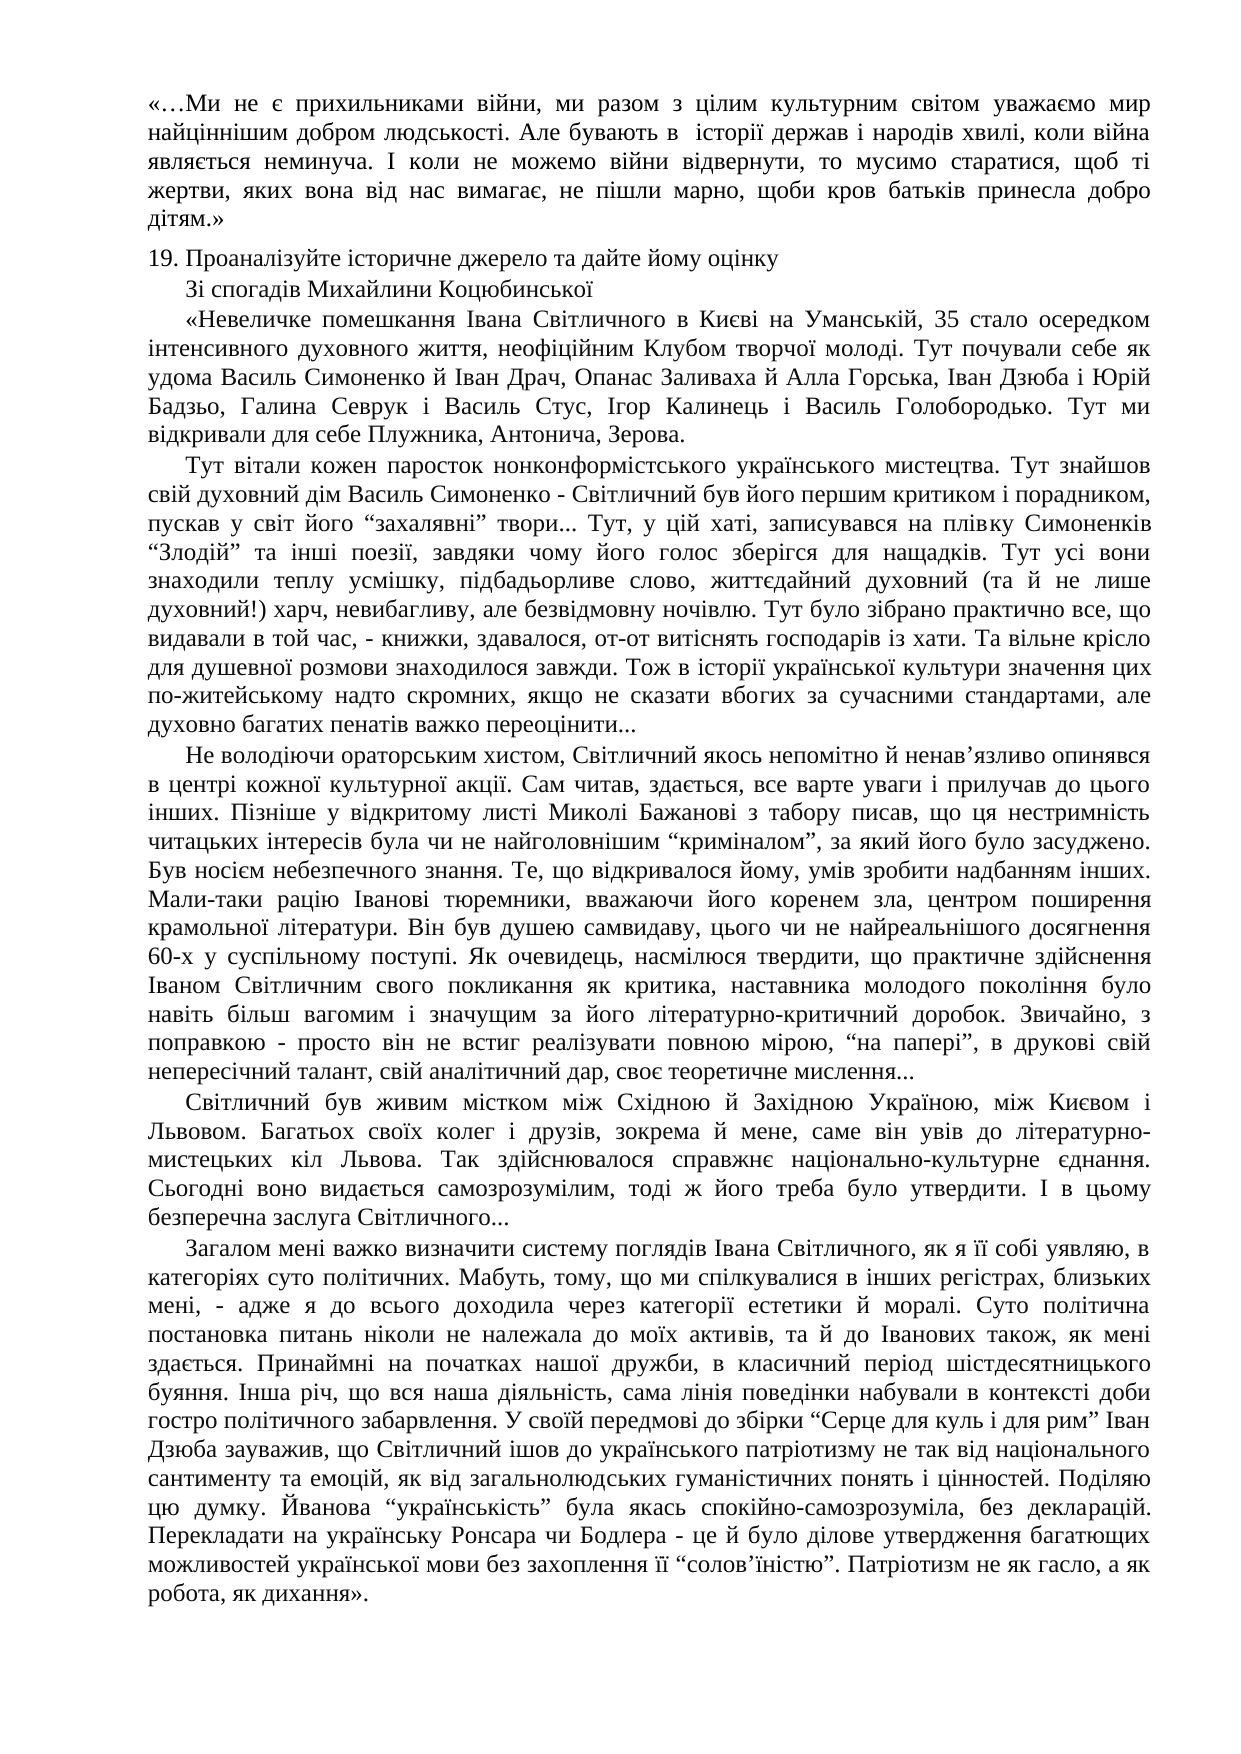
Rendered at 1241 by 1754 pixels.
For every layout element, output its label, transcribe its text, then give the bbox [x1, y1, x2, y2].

text «…Ми не є прихильниками війни, ми разом з цілим культурним світом уважаємо мир найціннішим добром людськості. Але бувають в історії держав і народів хвилі, коли війна являється неминуча. І коли не можемо війни відвернути, то мусимо старатися, щоб ті жертви, яких вона від нас вимагає, не пішли марно, щоби кров батьків принесла добро дітям.» [148, 88, 1152, 232]
text Світличний був живим містком між Східною й Західною Україною, між Києвом і Львовом. Багатьох своїх колег і друзів, зокрема й мене, саме він увів до літературно-мистецьких кіл Львова. Так здійснювалося справжнє національно-культурне єднання. Сьогодні воно видається самозрозумілим, тоді ж його треба було утвердити. І в цьому безперечна заслуга Світличного... [148, 1087, 1152, 1231]
text Загалом мені важко визначити систему поглядів Івана Світличного, як я її собі уявляю, в категоріях суто політичних. Мабуть, тому, що ми спілкувалися в інших регістрах, близьких мені, - адже я до всього доходила через категорії естетики й моралі. Суто політична постановка питань ніколи не належала до моїх активів, та й до Іванових також, як мені здається. Принаймні на початках нашої дружби, в класичний період шістдесятницького буяння. Інша річ, що вся наша діяльність, сама лінія поведінки набували в контексті доби гостро політичного забарвлення. У своїй передмові до збірки “Серце для куль і для рим” Іван Дзюба зауважив, що Світличний ішов до українського патріотизму не так від національного сантименту та емоцій, як від загальнолюдських гуманістичних понять і цінностей. Поділяю цю думку. Йванова “українськість” була якась спокійно-самозрозуміла, без декларацій. Перекладати на українську Ронсара чи Бодлера - це й було ділове утвердження багатющих можливостей української мови без захоплення її “солов’їністю”. Патріотизм не як гасло, а як робота, як дихання». [148, 1233, 1152, 1607]
text Зі спогадів Михайлини Коцюбинської [148, 274, 1152, 302]
text «Невеличке помешкання Івана Світличного в Києві на Уманській, 35 стало осередком інтенсивного духовного життя, неофіційним Клубом творчої молоді. Тут почували себе як удома Василь Симоненко й Іван Драч, Опанас Заливаха й Алла Горська, Іван Дзюба і Юрій Бадзьо, Галина Севрук і Василь Стус, Ігор Калинець і Василь Голобородько. Тут ми відкривали для себе Плужника, Антонича, Зерова. [148, 304, 1152, 448]
text Не володіючи ораторським хистом, Світличний якось непомітно й ненав’язливо опинявся в центрі кожної культурної акції. Сам читав, здається, все варте уваги і прилучав до цього інших. Пізніше у відкритому листі Миколі Бажанові з табору писав, що ця нестримність читацьких інтересів була чи не найголовнішим “криміналом”, за який його було засуджено. Був носієм небезпечного знання. Те, що відкривалося йому, умів зробити надбанням інших. Мали-таки рацію Іванові тюремники, вважаючи його коренем зла, центром поширення крамольної літератури. Він був душею самвидаву, цього чи не найреальнішого досягнення 60-х у суспільному поступі. Як очевидець, насмілюся твердити, що практичне здійснення Іваном Світличним свого покликання як критика, наставника молодого покоління було навіть більш вагомим і значущим за його літературно-критичний доробок. Звичайно, з поправкою - просто він не встиг реалізувати повною мірою, “на папері”, в друкові свій непересічний талант, свій аналітичний дар, своє теоретичне мислення... [148, 740, 1152, 1085]
text 19. Проаналізуйте історичне джерело та дайте йому оцінку [148, 234, 1152, 272]
text Тут вітали кожен паросток нонконформістського українського мистецтва. Тут знайшов свій духовний дім Василь Симоненко - Світличний був його першим критиком і порадником, пускав у світ його “захалявні” твори... Тут, у цій хаті, записувався на плівку Симоненків “Злодій” та інші поезії, завдяки чому його голос зберігся для нащадків. Тут усі вони знаходили теплу усмішку, підбадьорливе слово, життєдайний духовний (та й не лише духовний!) харч, невибагливу, але безвідмовну ночівлю. Тут було зібрано практично все, що видавали в той час, - книжки, здавалося, от-от витіснять господарів із хати. Та вільне крісло для душевної розмови знаходилося завжди. Тож в історії української культури значення цих по-житейському надто скромних, якщо не сказати вбогих за сучасними стандартами, але духовно багатих пенатів важко переоцінити... [148, 450, 1152, 738]
